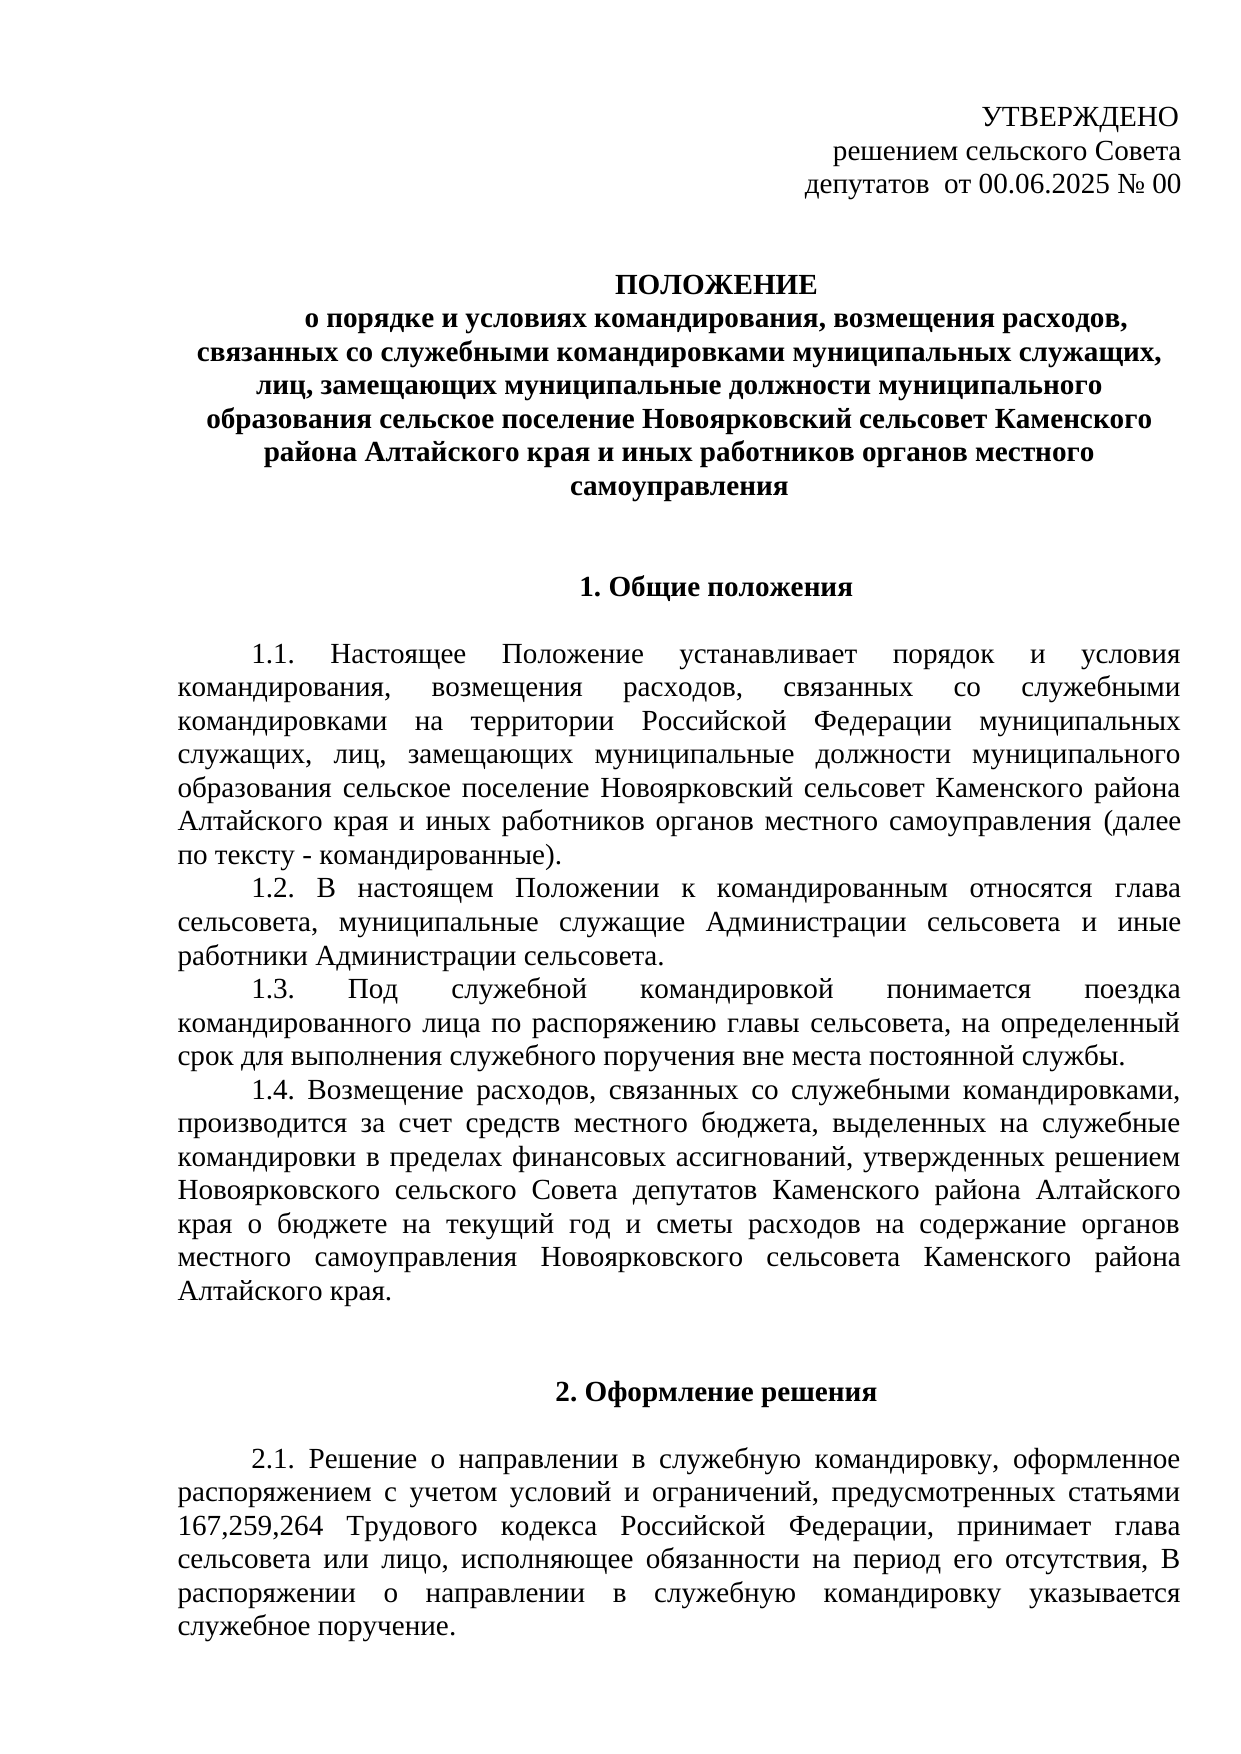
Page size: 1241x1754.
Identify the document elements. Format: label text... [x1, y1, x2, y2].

text 2. Оформление решения [177, 1374, 1181, 1407]
text УТВЕРЖДЕНО [177, 99, 1181, 133]
text о порядке и условиях командирования, возмещения расходов, связанных со служебными командировками муниципальных служащих, лиц, замещающих муниципальные должности муниципального образования сельское поселение Новоярковский сельсовет Каменского района Алтайского края и иных работников органов местного самоуправления [177, 300, 1181, 502]
text 1.2. В настоящем Положении к командированным относятся глава сельсовета, муниципальные служащие Администрации сельсовета и иные работники Администрации сельсовета. [177, 871, 1181, 971]
text 2.1. Решение о направлении в служебную командировку, оформленное распоряжением с учетом условий и ограничений, предусмотренных статьями 167,259,264 Трудового кодекса Российской Федерации, принимает глава сельсовета или лицо, исполняющее обязанности на период его отсутствия, В распоряжении о направлении в служебную командировку указывается служебное поручение. [177, 1441, 1181, 1642]
text 1. Общие положения [177, 569, 1181, 602]
text ПОЛОЖЕНИЕ [177, 267, 1181, 300]
text 1.1. Настоящее Положение устанавливает порядок и условия командирования, возмещения расходов, связанных со служебными командировками на территории Российской Федерации муниципальных служащих, лиц, замещающих муниципальные должности муниципального образования сельское поселение Новоярковский сельсовет Каменского района Алтайского края и иных работников органов местного самоуправления (далее по тексту - командированные). [177, 636, 1181, 871]
text депутатов от 00.06.2025 № 00 [177, 166, 1181, 200]
text решением сельского Совета [177, 133, 1181, 166]
text 1.3. Под служебной командировкой понимается поездка командированного лица по распоряжению главы сельсовета, на определенный срок для выполнения служебного поручения вне места постоянной службы. [177, 971, 1181, 1072]
text 1.4. Возмещение расходов, связанных со служебными командировками, производится за счет средств местного бюджета, выделенных на служебные командировки в пределах финансовых ассигнований, утвержденных решением Новоярковского сельского Совета депутатов Каменского района Алтайского края о бюджете на текущий год и сметы расходов на содержание органов местного самоуправления Новоярковского сельсовета Каменского района Алтайского края. [177, 1072, 1181, 1307]
